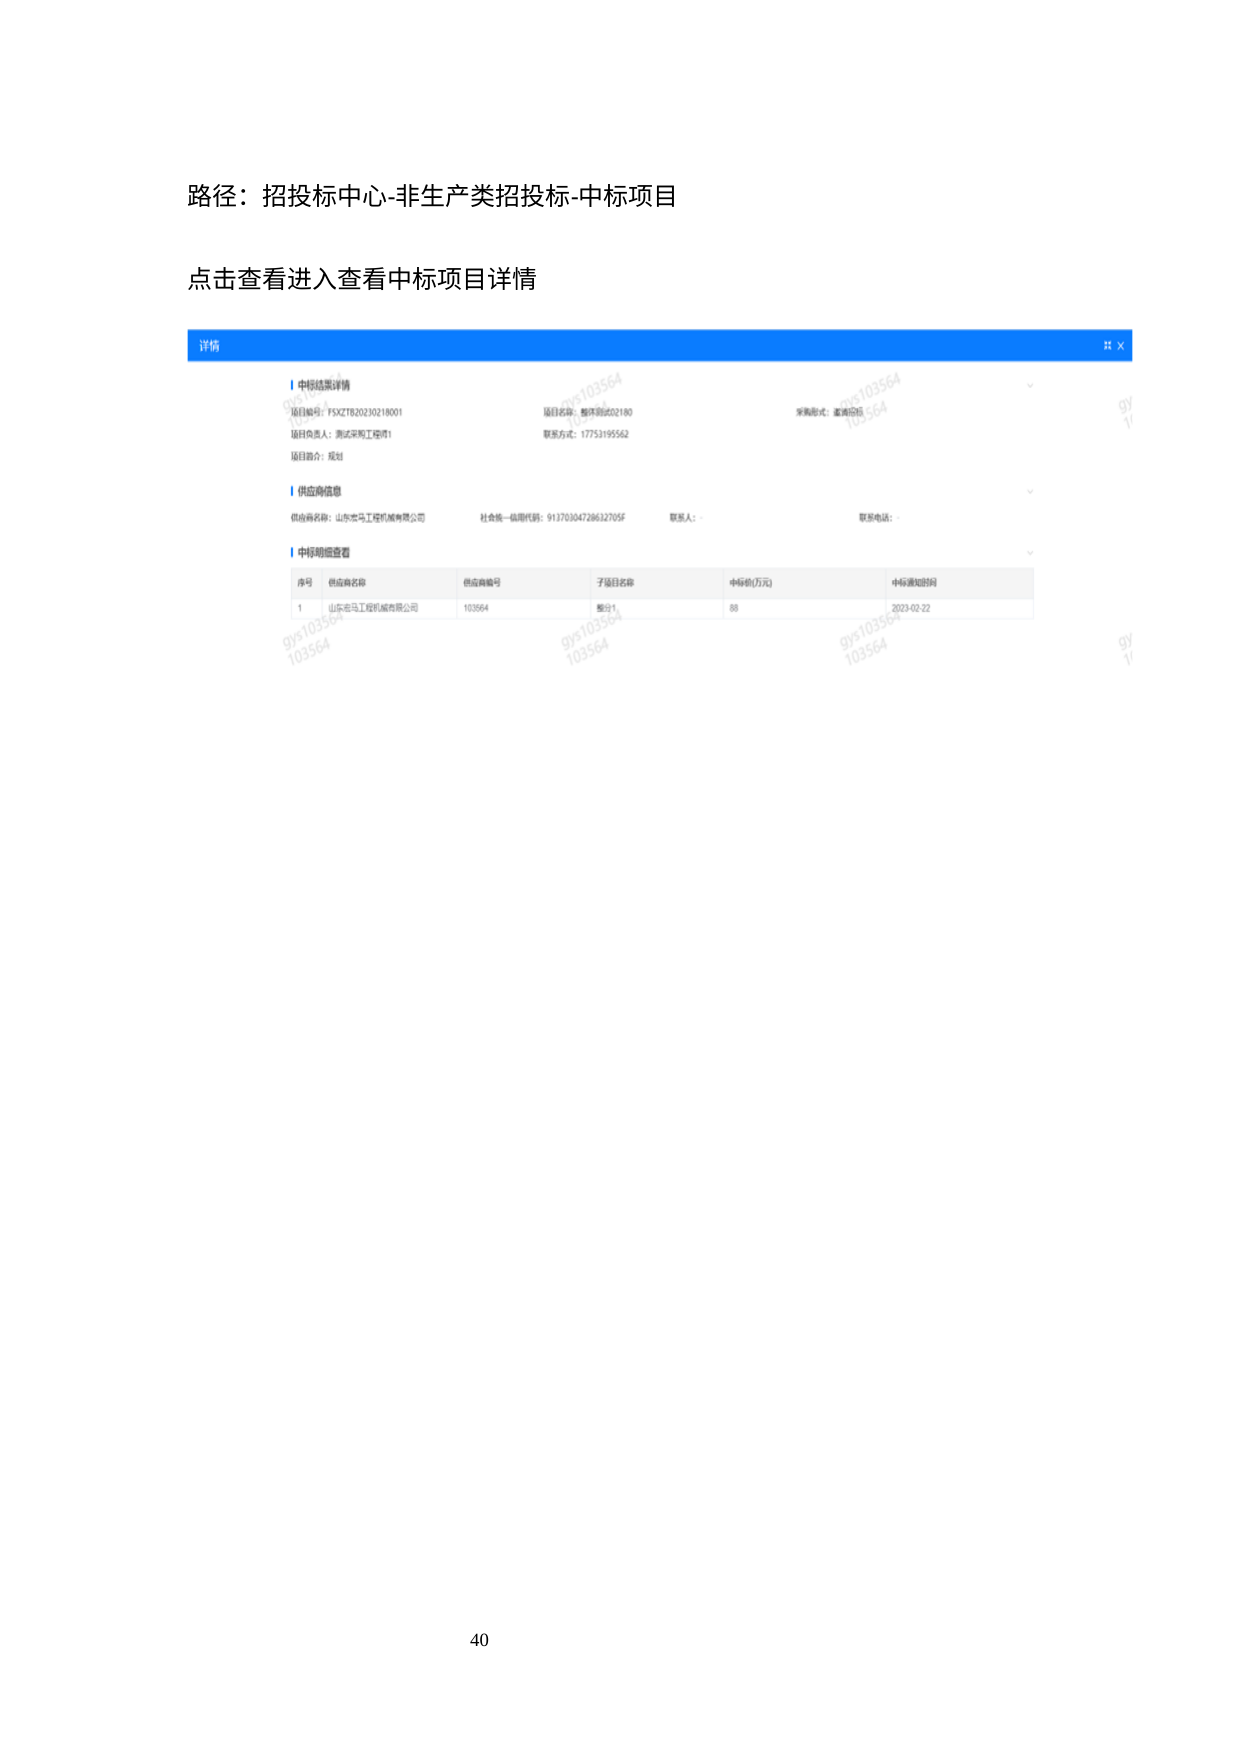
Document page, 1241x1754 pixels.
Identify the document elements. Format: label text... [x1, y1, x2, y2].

picture [187, 328, 1133, 737]
text 点击查看进入查看中标项目详情 [187, 245, 1053, 310]
text 路径：招投标中心-非生产类招投标-中标项目 [187, 162, 1053, 227]
